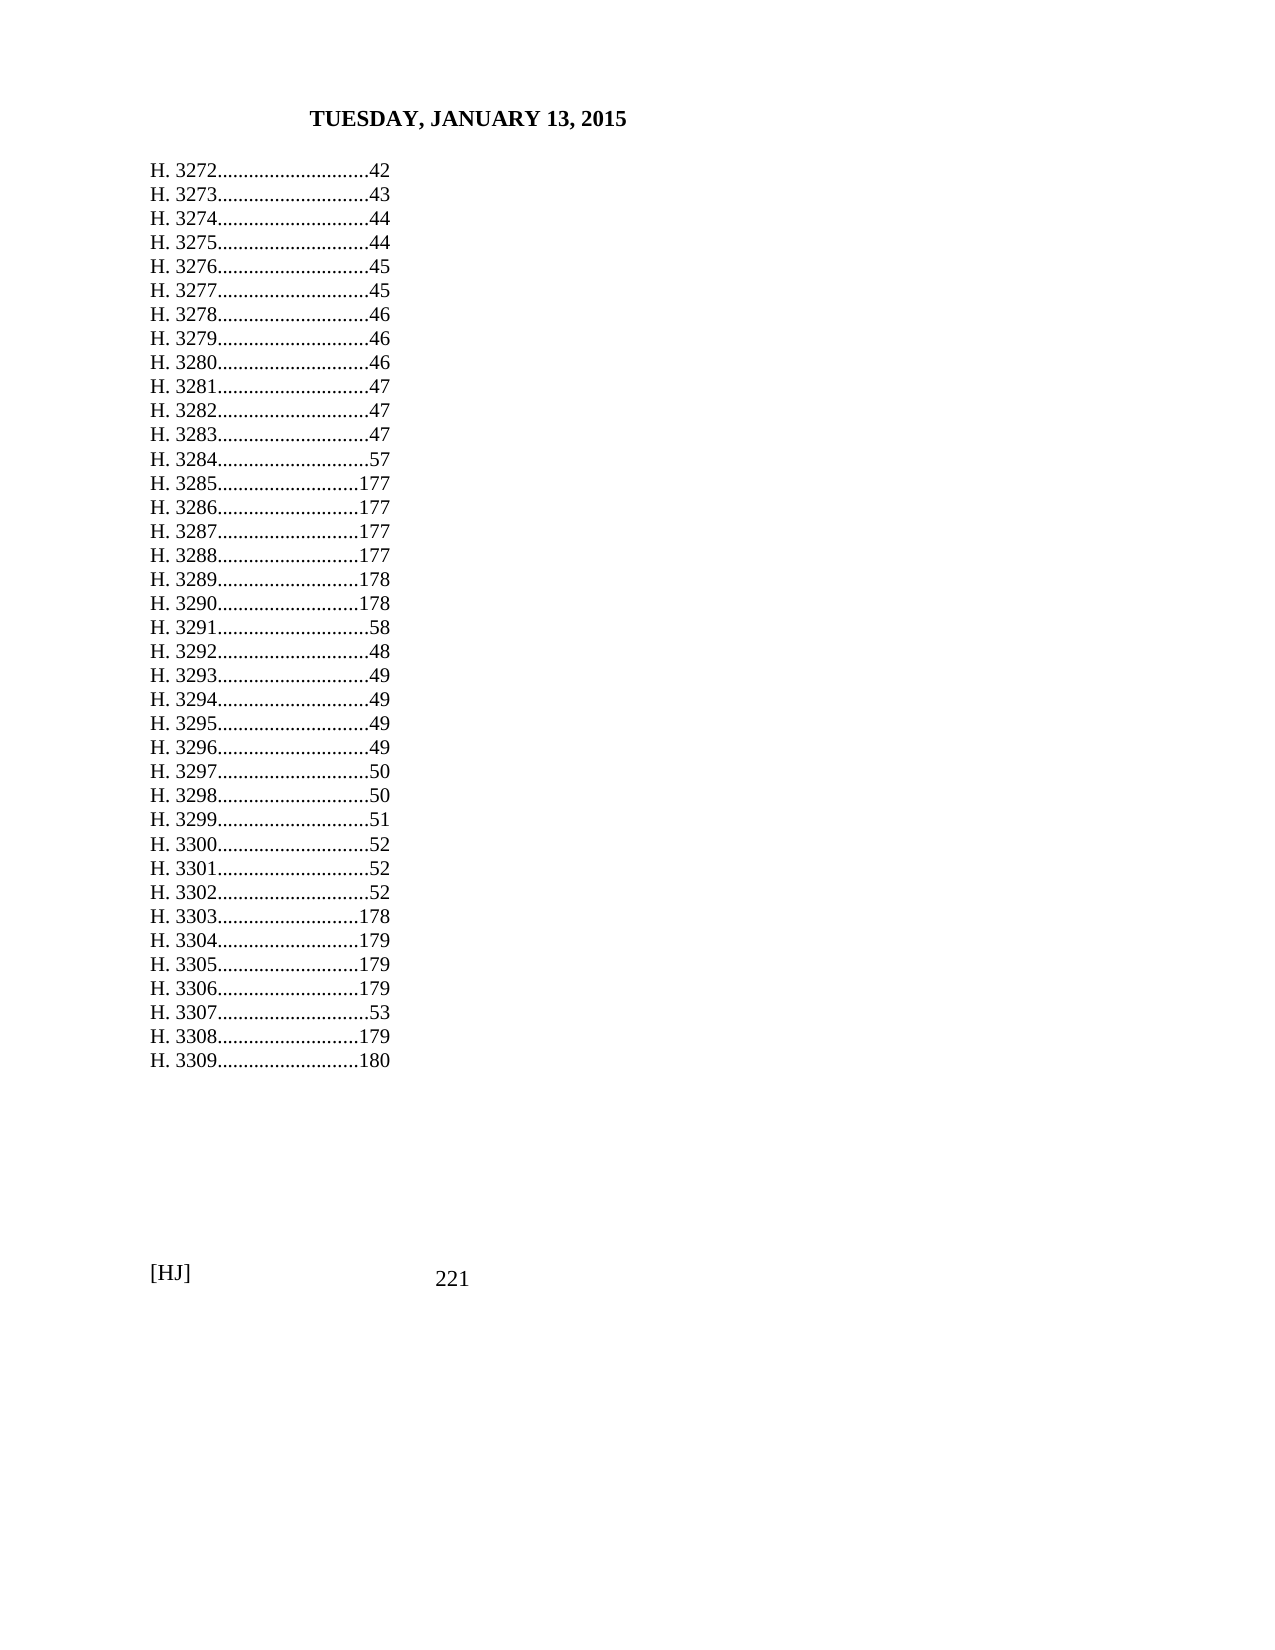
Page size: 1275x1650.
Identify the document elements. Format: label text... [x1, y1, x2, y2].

text H. 3302 52 [127, 879, 419, 904]
text H. 3286 177 [127, 494, 419, 519]
text H. 3296 49 [127, 735, 419, 759]
text H. 3279 46 [127, 326, 419, 350]
text H. 3283 47 [127, 422, 419, 446]
text H. 3304 179 [127, 928, 419, 952]
text H. 3309 180 [127, 1048, 419, 1072]
text H. 3294 49 [127, 687, 419, 711]
text H. 3272 42 [127, 158, 419, 182]
text H. 3292 48 [127, 639, 419, 663]
text H. 3306 179 [127, 976, 419, 1000]
text H. 3293 49 [127, 663, 419, 687]
text H. 3278 46 [127, 302, 419, 326]
text H. 3301 52 [127, 856, 419, 879]
text H. 3290 178 [127, 591, 419, 615]
text H. 3285 177 [127, 471, 419, 494]
text H. 3275 44 [127, 230, 419, 254]
text H. 3305 179 [127, 952, 419, 976]
text H. 3287 177 [127, 519, 419, 543]
text H. 3291 58 [127, 615, 419, 639]
text H. 3282 47 [127, 398, 419, 422]
text H. 3274 44 [127, 206, 419, 230]
text H. 3300 52 [127, 831, 419, 856]
text H. 3299 51 [127, 807, 419, 831]
text H. 3273 43 [127, 182, 419, 206]
text H. 3280 46 [127, 350, 419, 374]
text H. 3298 50 [127, 783, 419, 807]
text H. 3308 179 [127, 1024, 419, 1048]
text H. 3297 50 [127, 759, 419, 783]
text H. 3276 45 [127, 254, 419, 278]
text H. 3295 49 [127, 711, 419, 735]
text H. 3284 57 [127, 446, 419, 471]
text H. 3288 177 [127, 543, 419, 567]
text H. 3277 45 [127, 278, 419, 302]
text H. 3307 53 [127, 1000, 419, 1024]
text H. 3281 47 [127, 374, 419, 398]
text H. 3289 178 [127, 567, 419, 591]
text H. 3303 178 [127, 904, 419, 928]
